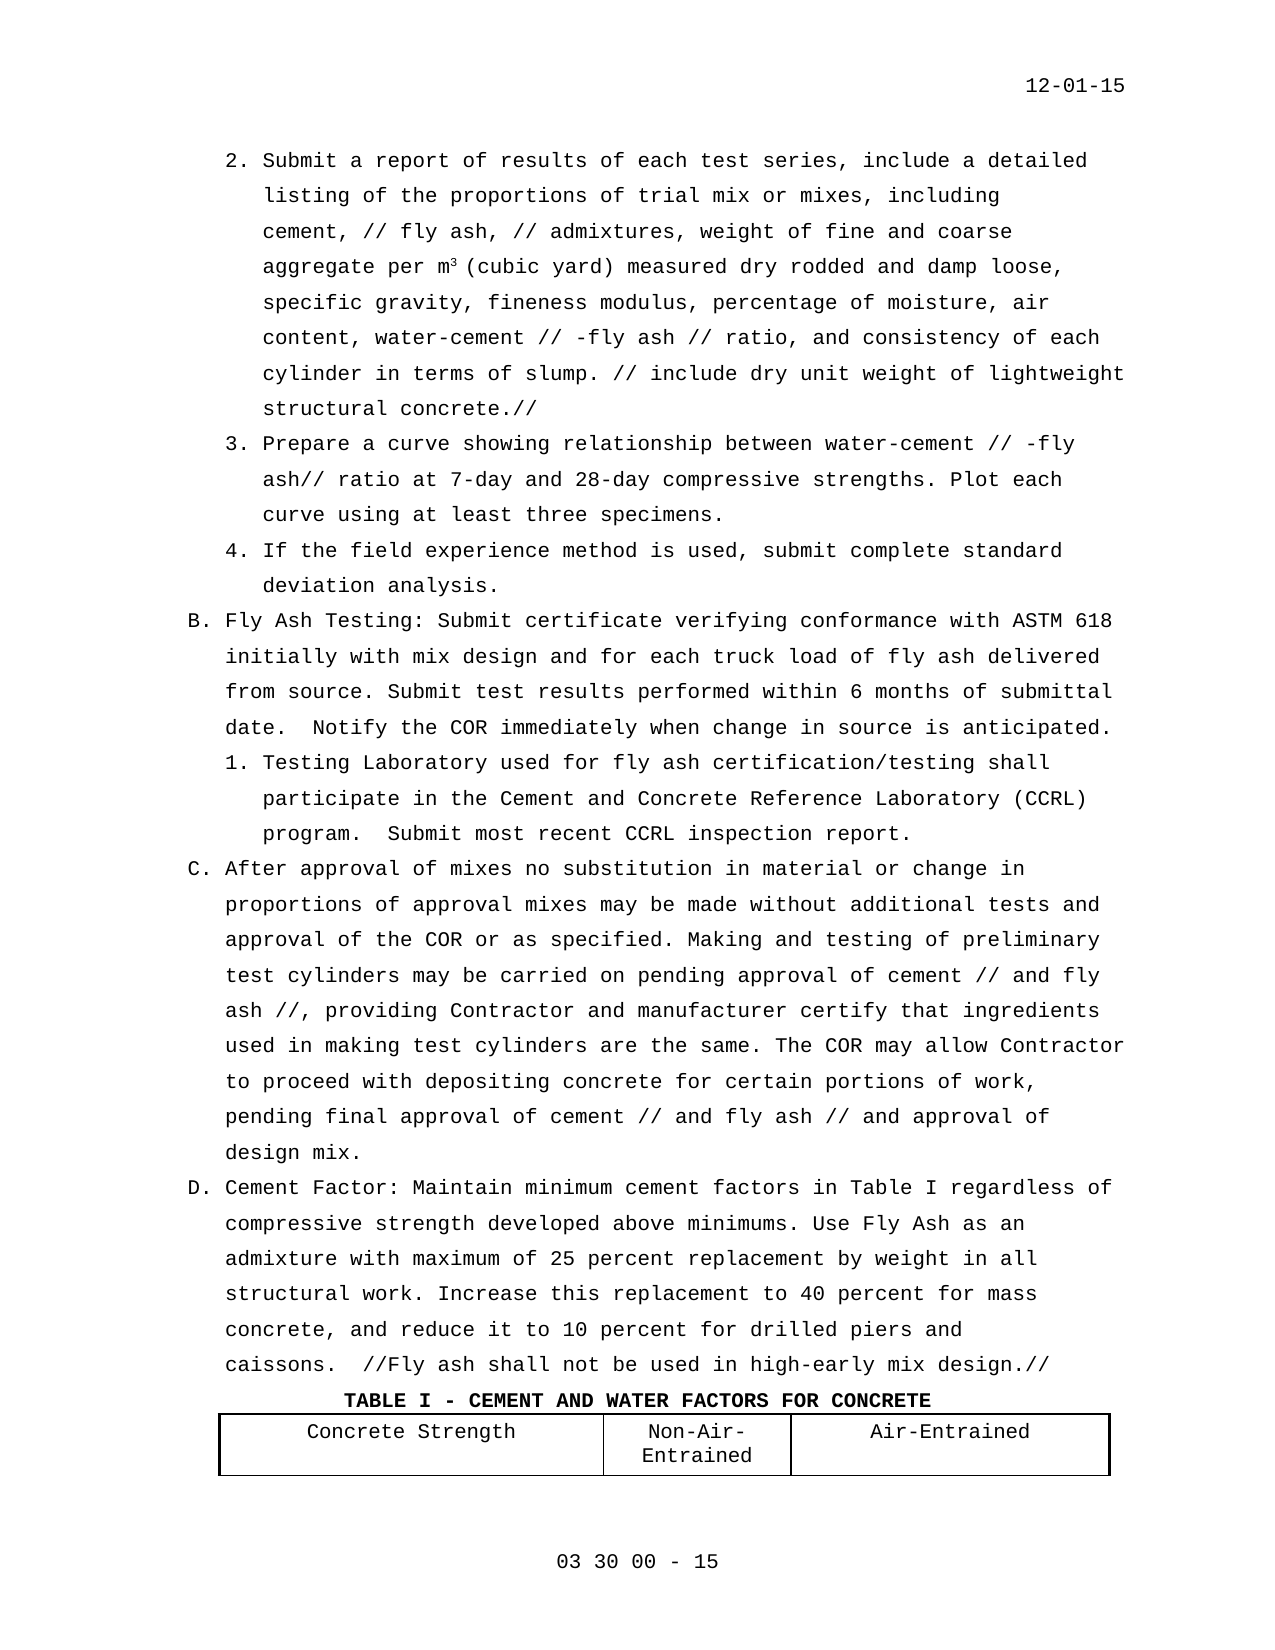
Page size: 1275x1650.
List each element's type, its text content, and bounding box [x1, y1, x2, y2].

text Fly Ash Testing: Submit certificate verifying conformance with ASTM 618 initially with mix design and for each truck load of fly ash delivered from source. Submit test results performed within 6 months of submittal date. Notify the COR immediately when change in source is anticipated. [187, 610, 1125, 740]
text If the field experience method is used, submit complete standard deviation analysis. [225, 539, 1125, 599]
table_header Concrete Strength [221, 1415, 603, 1474]
text Testing Laboratory used for fly ash certification/testing shall participate in the Cement and Concrete Reference Laboratory (CCRL) program. Submit most recent CCRL inspection report. [225, 752, 1125, 847]
title TABLE I - CEMENT AND WATER FACTORS FOR CONCRETE [150, 1389, 1125, 1413]
table_header Non-Air-Entrained [604, 1415, 790, 1474]
table_header Air-Entrained [792, 1415, 1108, 1474]
text After approval of mixes no substitution in material or change in proportions of approval mixes may be made without additional tests and approval of the COR or as specified. Making and testing of preliminary test cylinders may be carried on pending approval of cement // and fly ash //, providing Contractor and manufacturer certify that ingredients used in making test cylinders are the same. The COR may allow Contractor to proceed with depositing concrete for certain portions of work, pending final approval of cement // and fly ash // and approval of design mix. [187, 858, 1125, 1165]
text Prepare a curve showing relationship between water-cement // -fly ash// ratio at 7-day and 28-day compressive strengths. Plot each curve using at least three specimens. [225, 433, 1125, 528]
text Submit a report of results of each test series, include a detailed listing of the proportions of trial mix or mixes, including cement, // fly ash, // admixtures, weight of fine and coarse aggregate per m3 (cubic yard) measured dry rodded and damp loose, specific gravity, fineness modulus, percentage of moisture, air content, water-cement // -fly ash // ratio, and consistency of each cylinder in terms of slump. // include dry unit weight of lightweight structural concrete.// [225, 150, 1125, 422]
text Cement Factor: Maintain minimum cement factors in Table I regardless of compressive strength developed above minimums. Use Fly Ash as an admixture with maximum of 25 percent replacement by weight in all structural work. Increase this replacement to 40 percent for mass concrete, and reduce it to 10 percent for drilled piers and caissons. //Fly ash shall not be used in high-early mix design.// [187, 1177, 1125, 1378]
